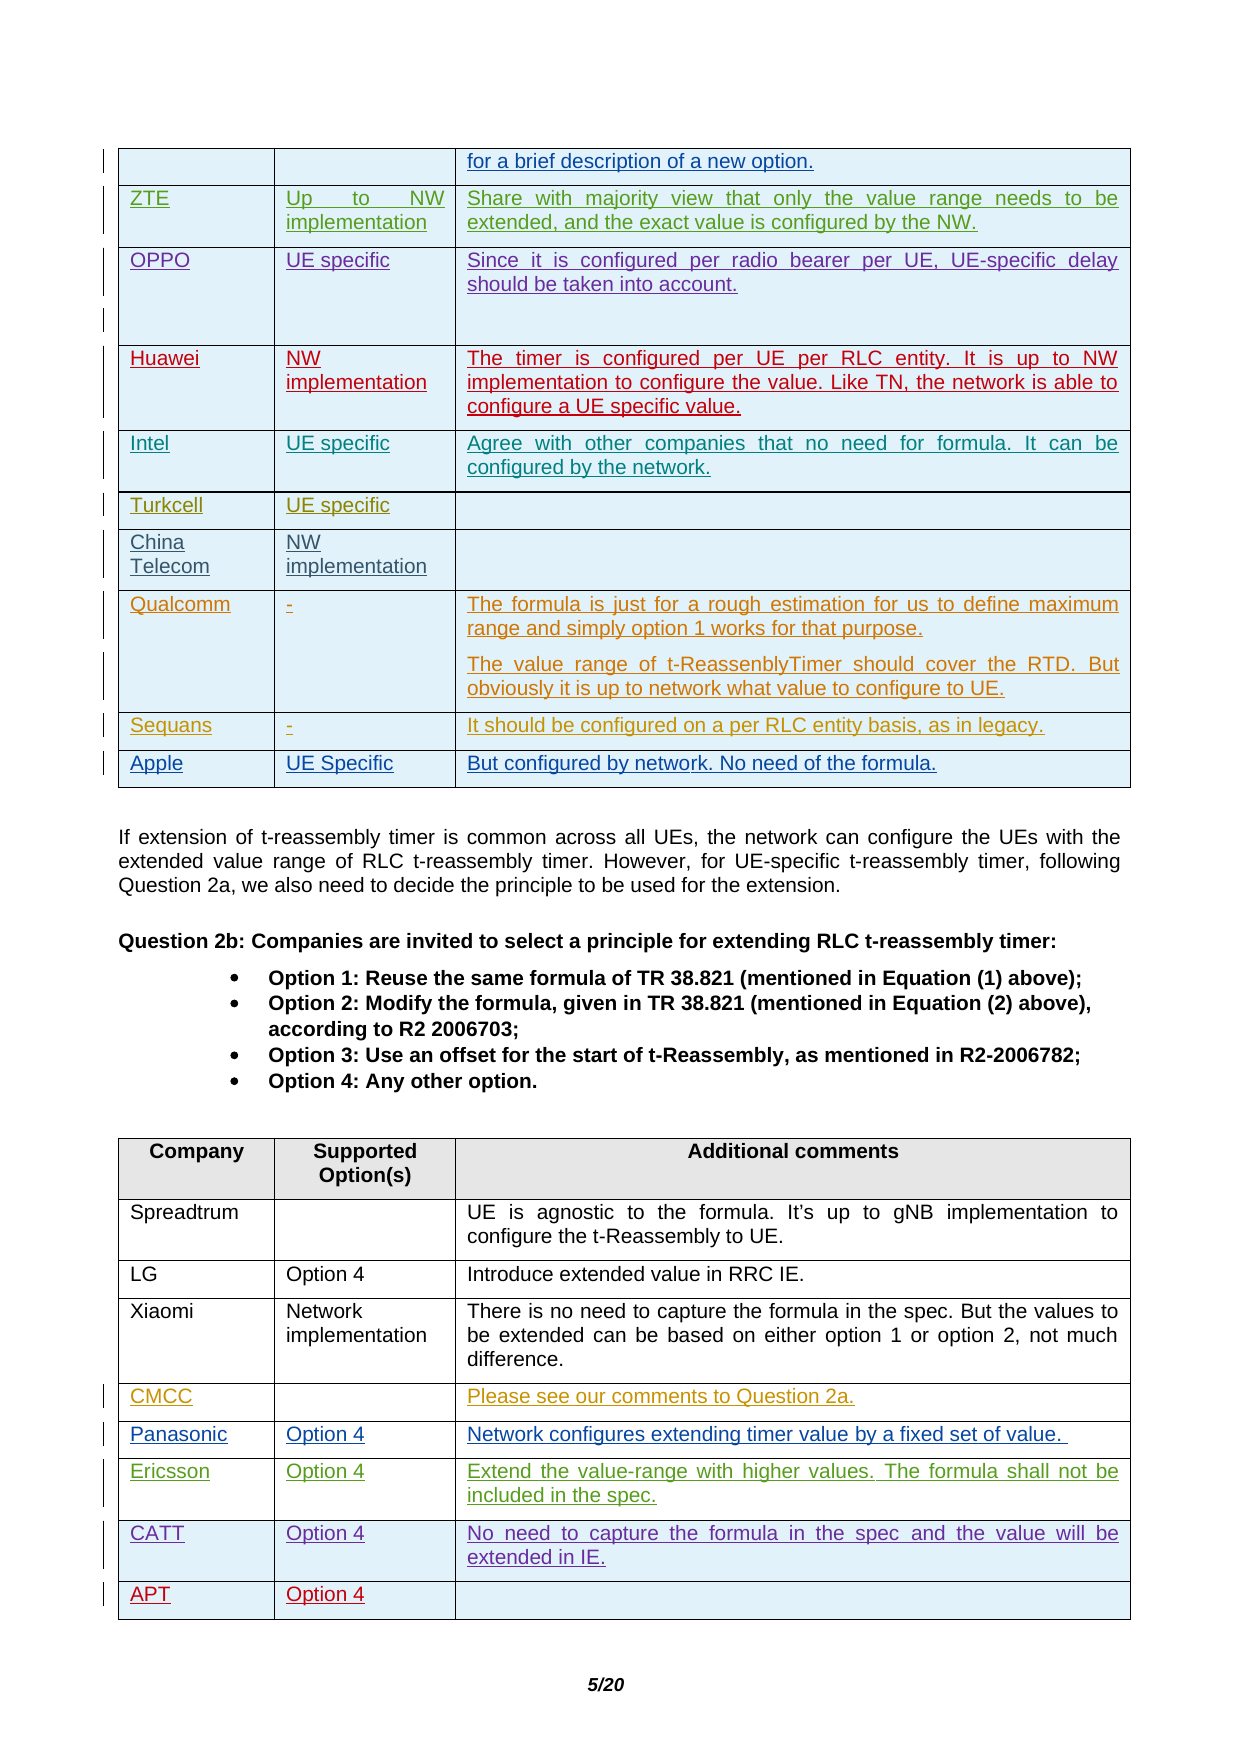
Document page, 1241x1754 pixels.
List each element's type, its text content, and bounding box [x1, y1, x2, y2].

table_header Additional comments [456, 1139, 1130, 1199]
table_cell [119, 1422, 274, 1458]
text If extension of t-reassembly timer is common across all UEs, the network can configure the UEs with the extended value range of RLC t-reassembly timer. However, for UE-specific t-reassembly timer, following Question 2a, we also need to decide the principle to be used for the extension. [118, 825, 1122, 897]
table_cell Network implementation [275, 1299, 455, 1383]
table_cell [275, 1200, 455, 1260]
list Option 3: Use an offset for the start of t-Reassembly, as mentioned in R2-2006782; [231, 1043, 1122, 1067]
table_cell [456, 1459, 1130, 1520]
text Question 2b: Companies are invited to select a principle for extending RLC t-reassembly timer: [118, 929, 1122, 953]
table_header Company [119, 1139, 274, 1199]
table_cell [119, 1384, 274, 1421]
table_cell There is no need to capture the formula in the spec. But the values to be extended can be based on either option 1 or option 2, not much difference. [456, 1299, 1130, 1383]
table_cell Introduce extended value in RRC IE. [456, 1261, 1130, 1298]
list Option 2: Modify the formula, given in TR 38.821 (mentioned in Equation (2) above), according to R2 2006703; [231, 991, 1122, 1041]
list Option 4: Any other option. [231, 1069, 1122, 1093]
table_cell [275, 1384, 455, 1421]
table_cell Option 4 [275, 1261, 455, 1298]
table_cell [119, 1459, 274, 1520]
table_cell LG [119, 1261, 274, 1298]
list Option 1: Reuse the same formula of TR 38.821 (mentioned in Equation (1) above); [231, 965, 1122, 989]
table_header Supported Option(s) [275, 1139, 455, 1199]
table_cell [456, 1384, 1130, 1421]
table_cell Spreadtrum [119, 1200, 274, 1260]
table_cell [275, 1459, 455, 1520]
table_cell UE is agnostic to the formula. It’s up to gNB implementation to configure the t-Reassembly to UE. [456, 1200, 1130, 1260]
table_cell [456, 1422, 1130, 1458]
table_cell [275, 1422, 455, 1458]
table_cell Xiaomi [119, 1299, 274, 1383]
